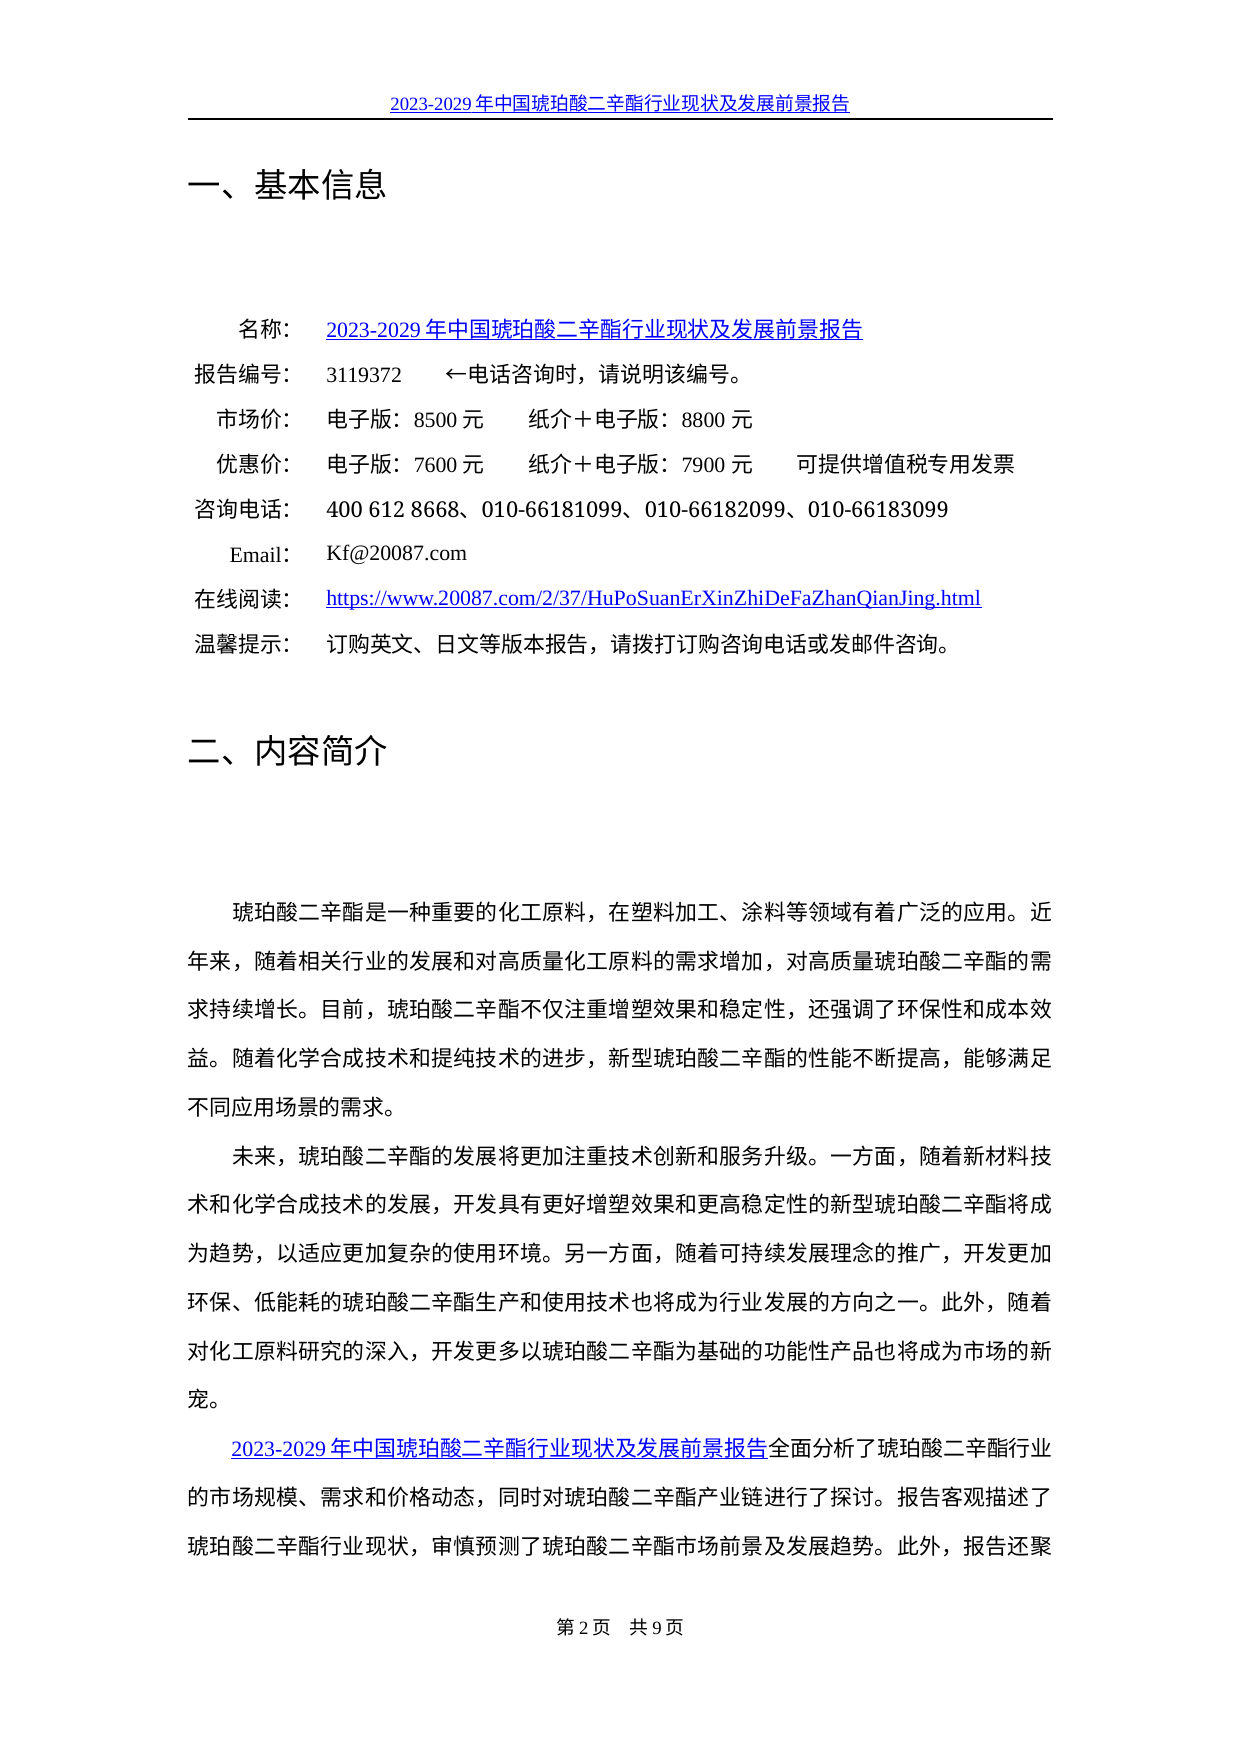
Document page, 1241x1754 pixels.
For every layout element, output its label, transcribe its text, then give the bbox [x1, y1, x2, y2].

table_cell 在线阅读： [167, 582, 315, 627]
table_cell 订购英文、日文等版本报告，请拨打订购咨询电话或发邮件咨询。 [315, 627, 1073, 672]
table_cell Kf@20087.com [315, 537, 1073, 582]
table_cell 400 612 8668、010-66181099、010-66182099、010-66183099 [315, 492, 1073, 537]
table_header 2023-2029年中国琥珀酸二辛酯行业现状及发展前景报告 [315, 312, 1073, 357]
table_cell Email： [167, 537, 315, 582]
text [187, 894, 1053, 1561]
table_header 名称： [167, 312, 315, 357]
table_cell 3119372 ←电话咨询时，请说明该编号。 [315, 357, 1073, 402]
table_cell 市场价： [167, 402, 315, 447]
table_cell 电子版：7600 元 纸介＋电子版：7900 元 可提供增值税专用发票 [315, 447, 1073, 492]
table_cell [315, 582, 1073, 627]
table_cell 优惠价： [167, 447, 315, 492]
table_cell 温馨提示： [167, 627, 315, 672]
table_cell 报告编号： [167, 357, 315, 402]
title 一、基本信息 [187, 150, 1053, 215]
title 二、内容简介 [187, 717, 1053, 782]
table_cell 咨询电话： [167, 492, 315, 537]
table_cell 电子版：8500 元 纸介＋电子版：8800 元 [315, 402, 1073, 447]
